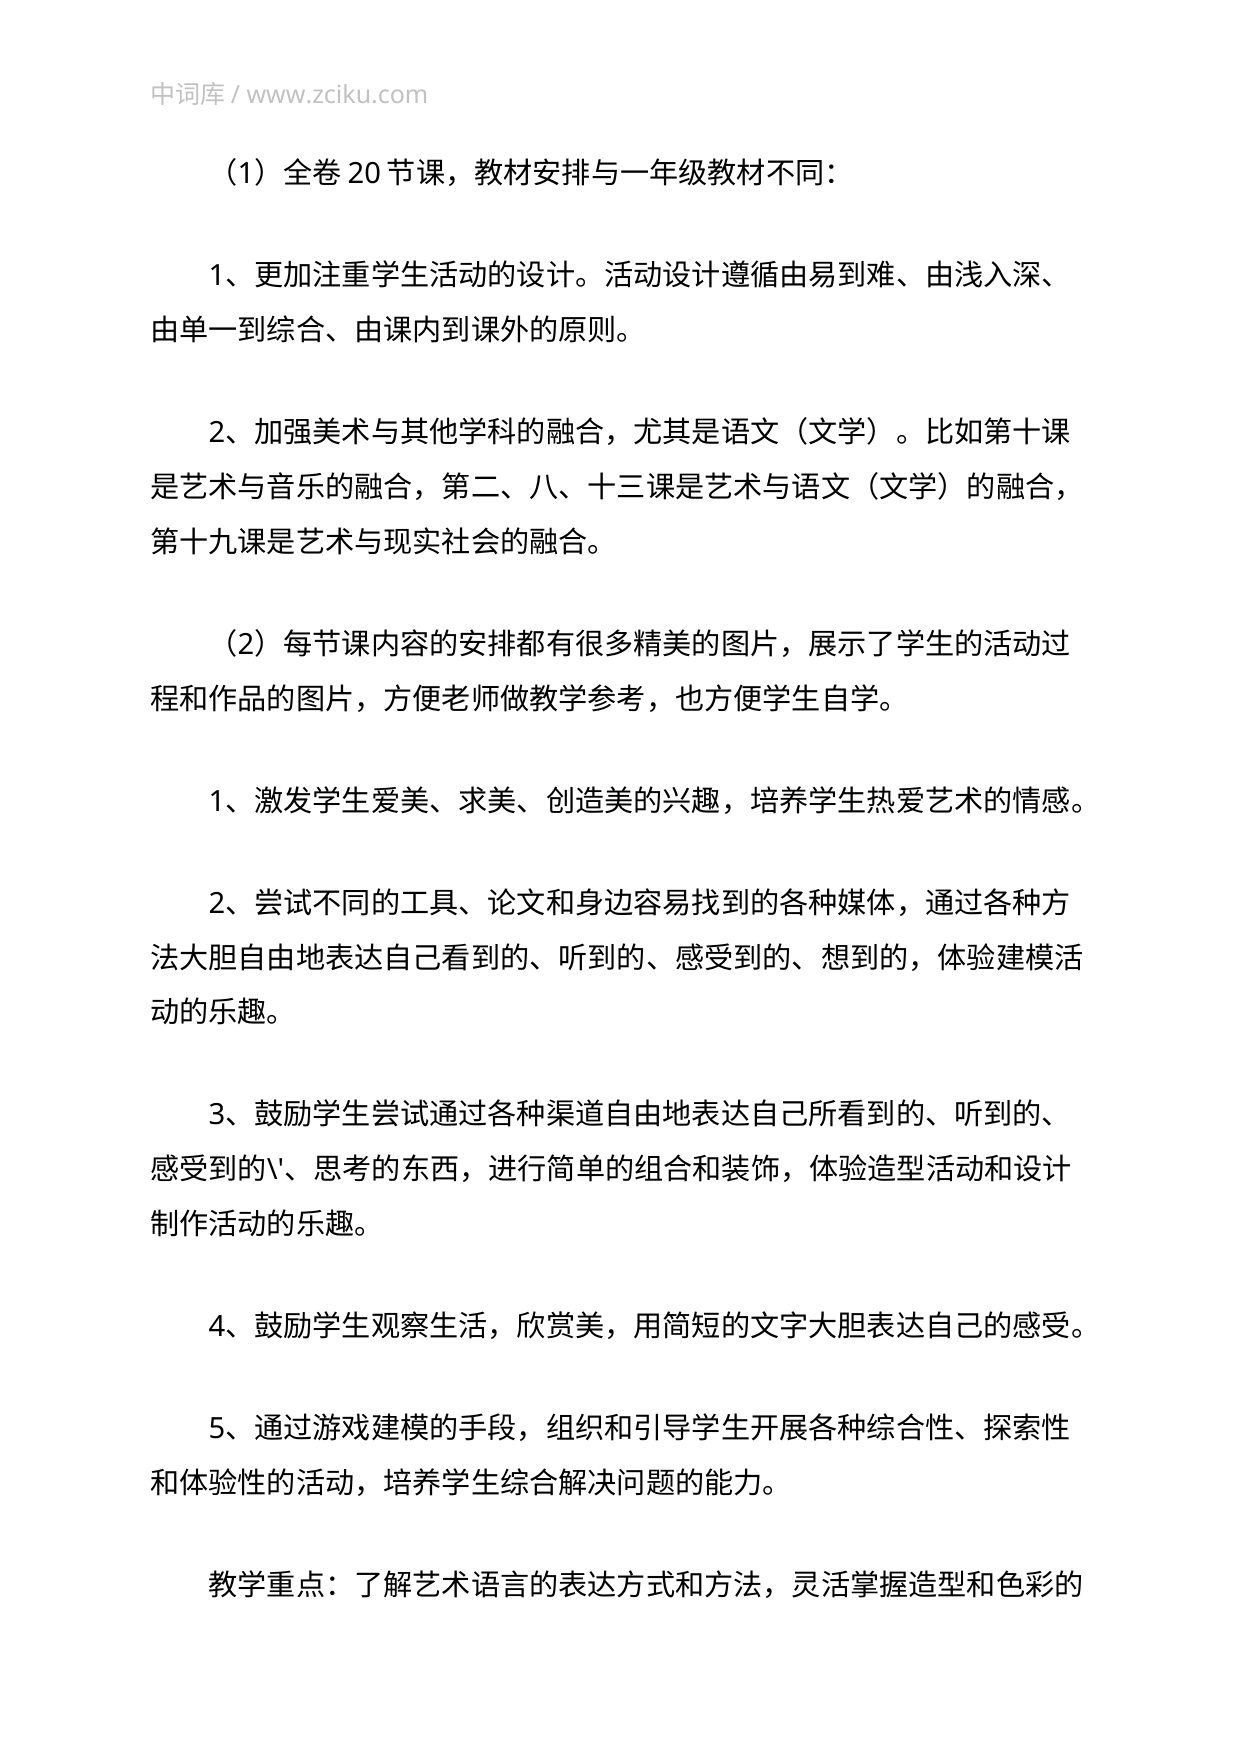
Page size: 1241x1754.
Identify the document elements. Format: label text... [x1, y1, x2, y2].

text 2、加强美术与其他学科的融合，尤其是语文（文学）。比如第十课是艺术与音乐的融合，第二、八、十三课是艺术与语文（文学）的融合，第十九课是艺术与现实社会的融合。 [150, 409, 1090, 561]
text 4、鼓励学生观察生活，欣赏美，用简短的文字大胆表达自己的感受。 [150, 1303, 1090, 1345]
text （2）每节课内容的安排都有很多精美的图片，展示了学生的活动过程和作品的图片，方便老师做教学参考，也方便学生自学。 [150, 620, 1090, 718]
text （1）全卷20节课，教材安排与一年级教材不同： [150, 150, 1090, 192]
text 2、尝试不同的工具、论文和身边容易找到的各种媒体，通过各种方法大胆自由地表达自己看到的、听到的、感受到的、想到的，体验建模活动的乐趣。 [150, 879, 1090, 1031]
text 5、通过游戏建模的手段，组织和引导学生开展各种综合性、探索性和体验性的活动，培养学生综合解决问题的能力。 [150, 1404, 1090, 1502]
text 3、鼓励学生尝试通过各种渠道自由地表达自己所看到的、听到的、感受到的\'、思考的东西，进行简单的组合和装饰，体验造型活动和设计制作活动的乐趣。 [150, 1091, 1090, 1243]
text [150, 1561, 1090, 1604]
text 1、更加注重学生活动的设计。活动设计遵循由易到难、由浅入深、由单一到综合、由课内到课外的原则。 [150, 252, 1090, 349]
text 1、激发学生爱美、求美、创造美的兴趣，培养学生热爱艺术的情感。 [150, 777, 1090, 819]
